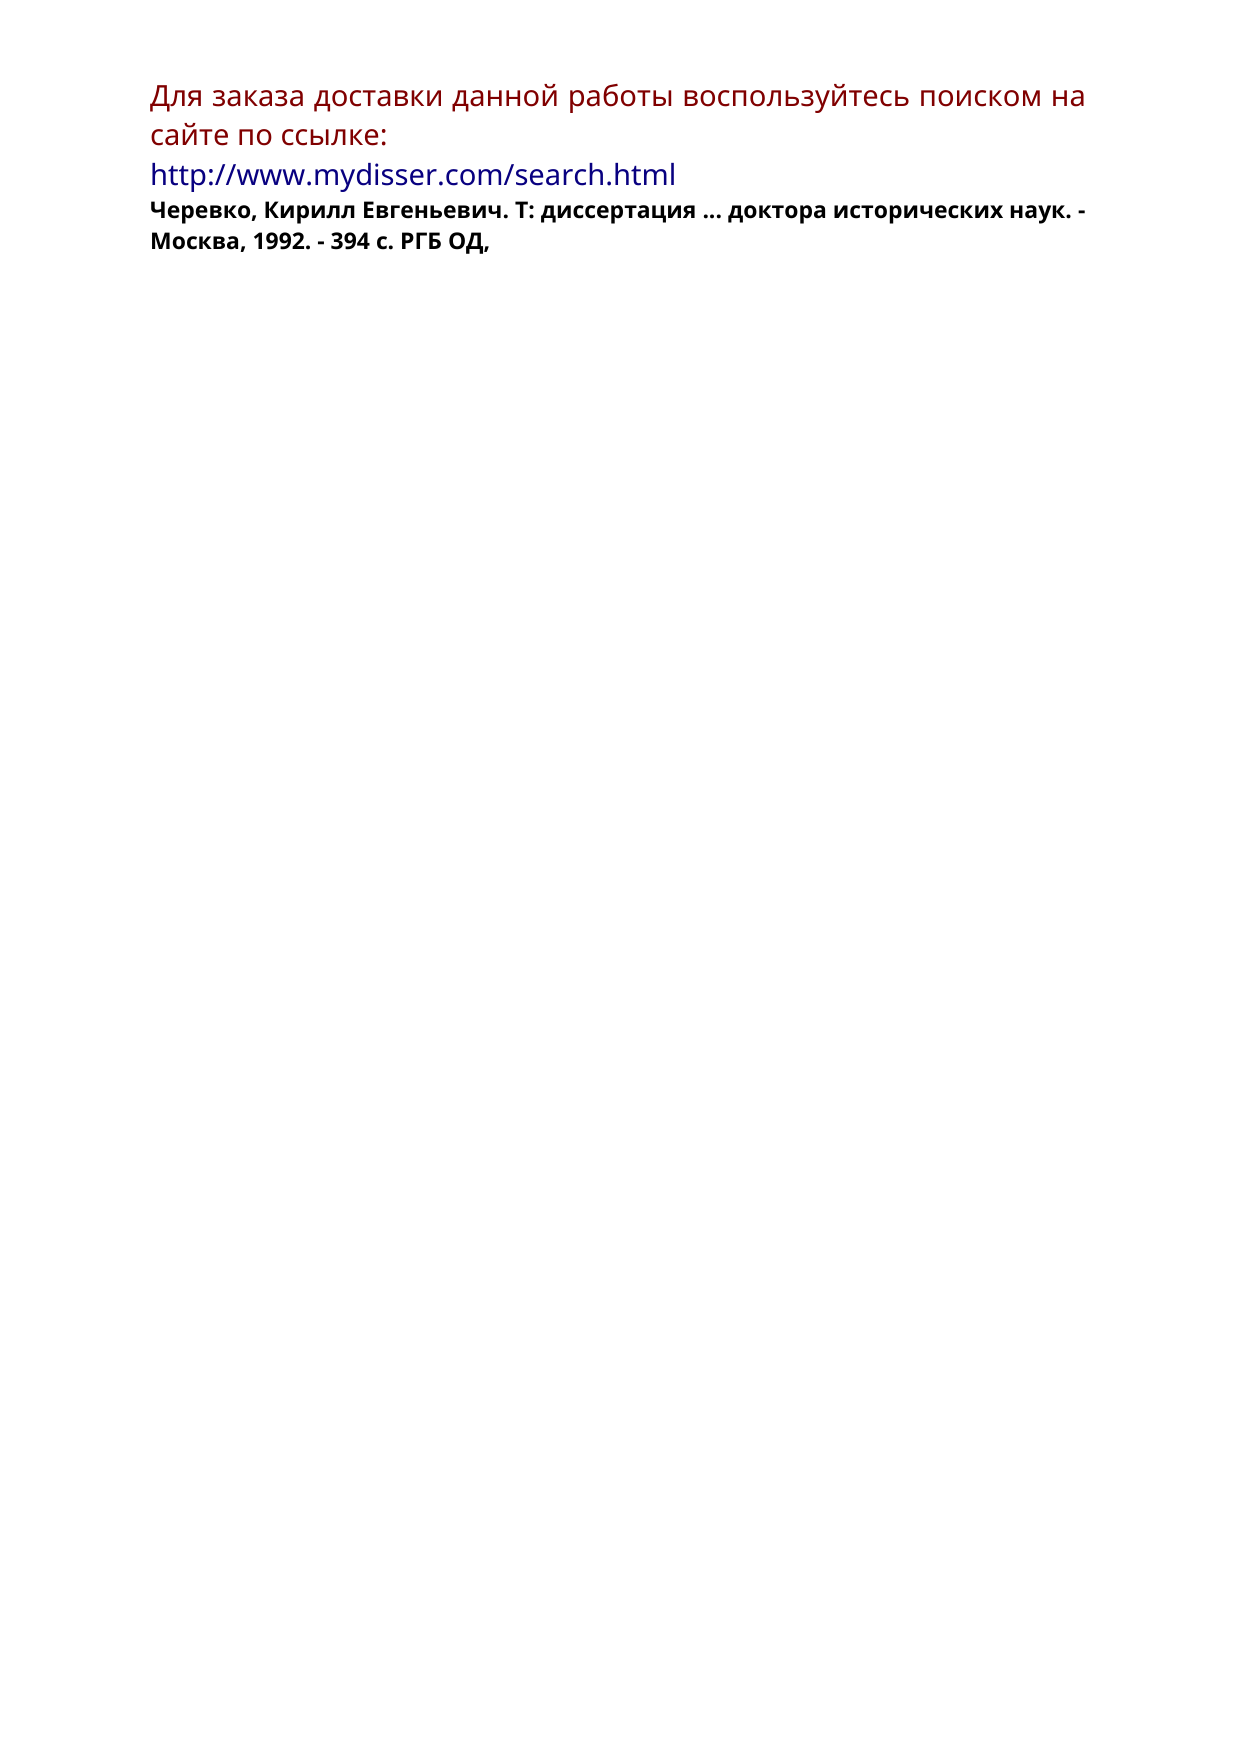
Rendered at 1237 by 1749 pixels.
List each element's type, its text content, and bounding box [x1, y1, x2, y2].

text Черевко, Кирилл Евгеньевич. Т: диссертация ... доктора исторических наук. - Москва, 1992. - 394 с. РГБ ОД, [150, 194, 1086, 257]
